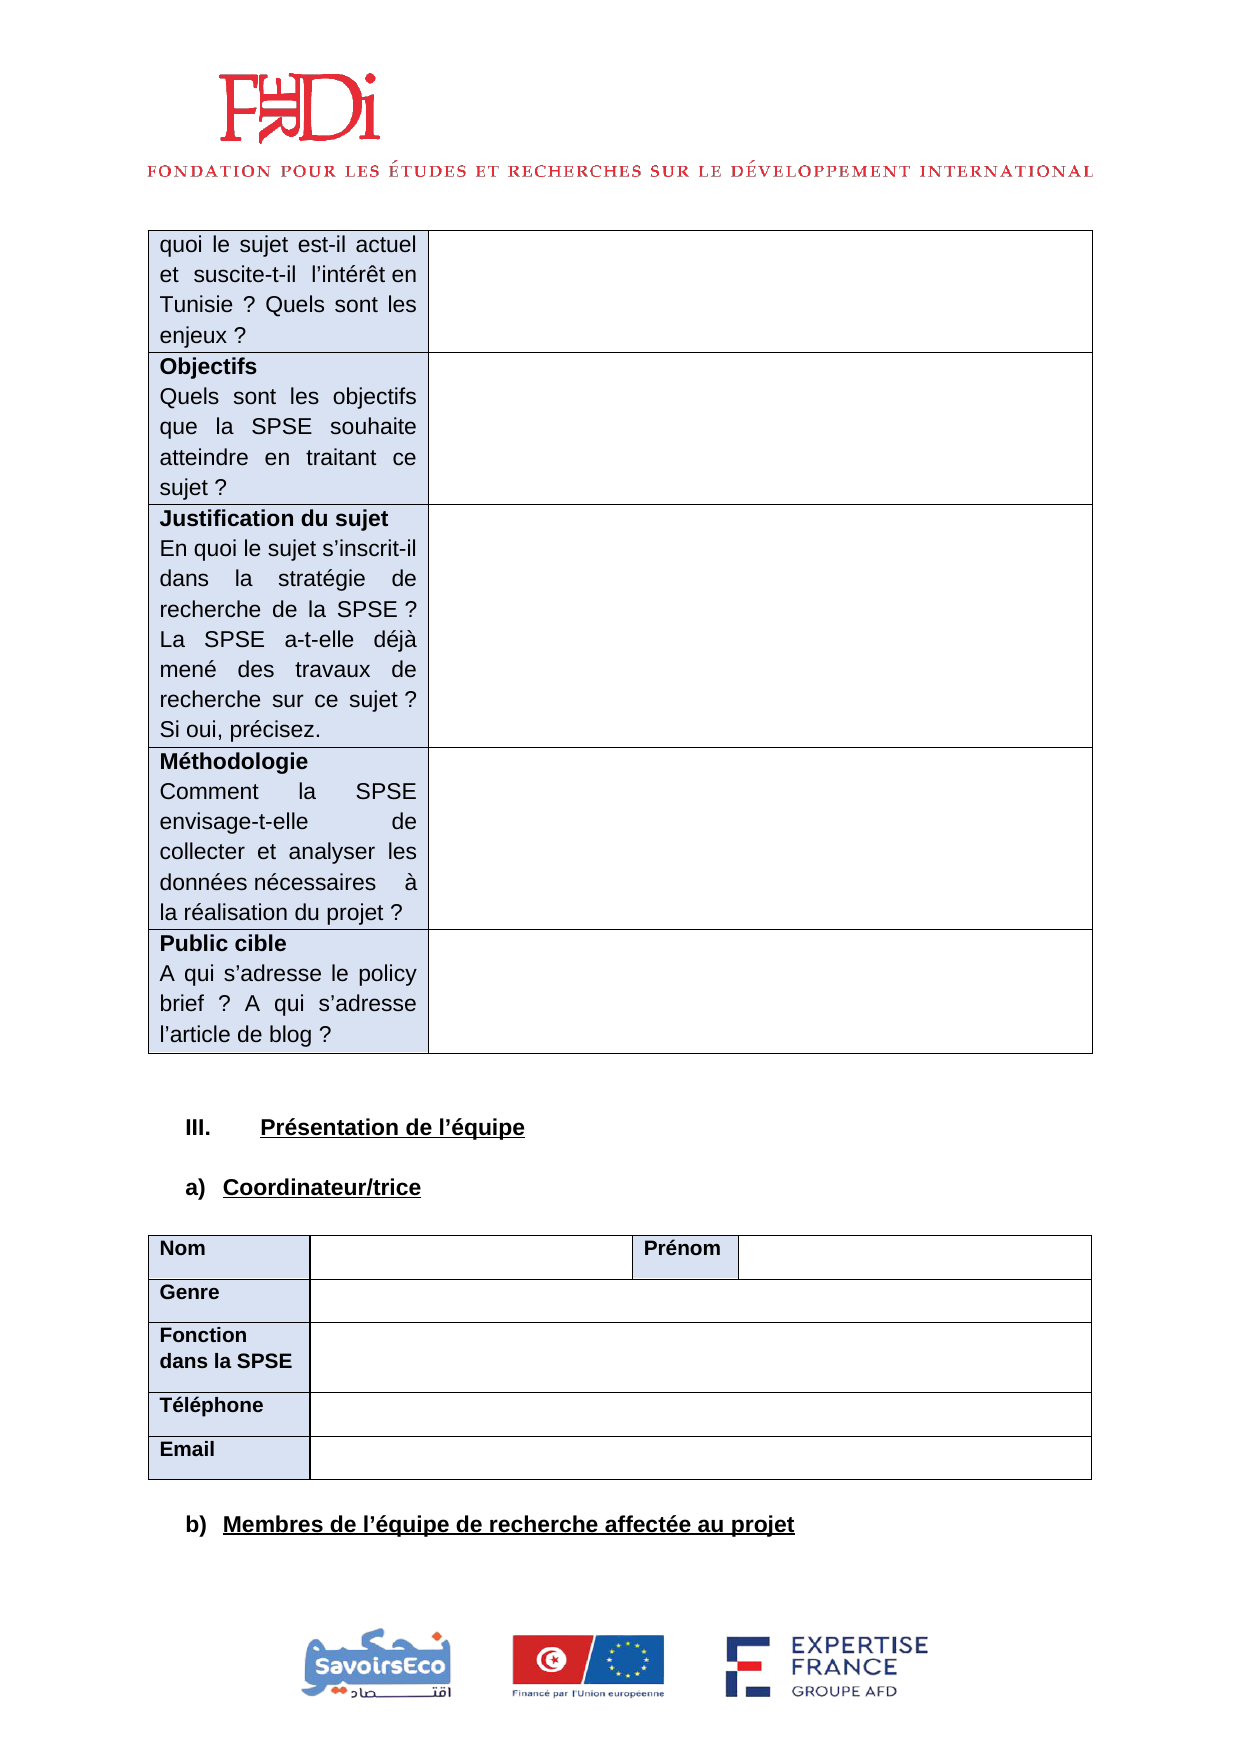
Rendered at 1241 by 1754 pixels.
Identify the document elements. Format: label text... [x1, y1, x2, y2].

table_cell Public cible A qui s’adresse le policy brief ? A qui s’adresse l’article de blog ? [149, 930, 428, 1052]
table_header Prénom [633, 1236, 738, 1278]
table_cell [311, 1393, 1091, 1436]
table_cell Email [149, 1437, 309, 1479]
picture [147, 73, 1093, 177]
list Présentation de l’équipe [185, 1114, 1093, 1140]
table_cell [429, 505, 1092, 747]
table_header [739, 1236, 1091, 1278]
list Membres de l’équipe de recherche affectée au projet [185, 1511, 1093, 1537]
list Coordinateur/trice [185, 1174, 1093, 1201]
table_cell [429, 231, 1092, 352]
table_cell [311, 1437, 1091, 1479]
table_header Nom [149, 1236, 309, 1278]
table_header [311, 1236, 632, 1278]
table_cell [311, 1280, 1091, 1322]
table_cell Méthodologie Comment la SPSE envisage-t-elle de collecter et analyser les données nécessaires à la réalisation du projet ? [149, 748, 428, 929]
table_cell Fonction dans la SPSE [149, 1323, 309, 1392]
table_cell Justification du sujet En quoi le sujet s’inscrit-il dans la stratégie de recherche de la SPSE ? La SPSE a-t-elle déjà mené des travaux de recherche sur ce sujet ? Si oui, précisez. [149, 505, 428, 747]
table_cell Objectifs Quels sont les objectifs que la SPSE souhaite atteindre en traitant ce sujet ? [149, 353, 428, 504]
table_cell Téléphone [149, 1393, 309, 1436]
table_cell [429, 353, 1092, 504]
table_cell [311, 1323, 1091, 1392]
table_cell Genre [149, 1280, 309, 1322]
table_cell [429, 748, 1092, 929]
picture [295, 1609, 945, 1726]
table_cell [429, 930, 1092, 1052]
